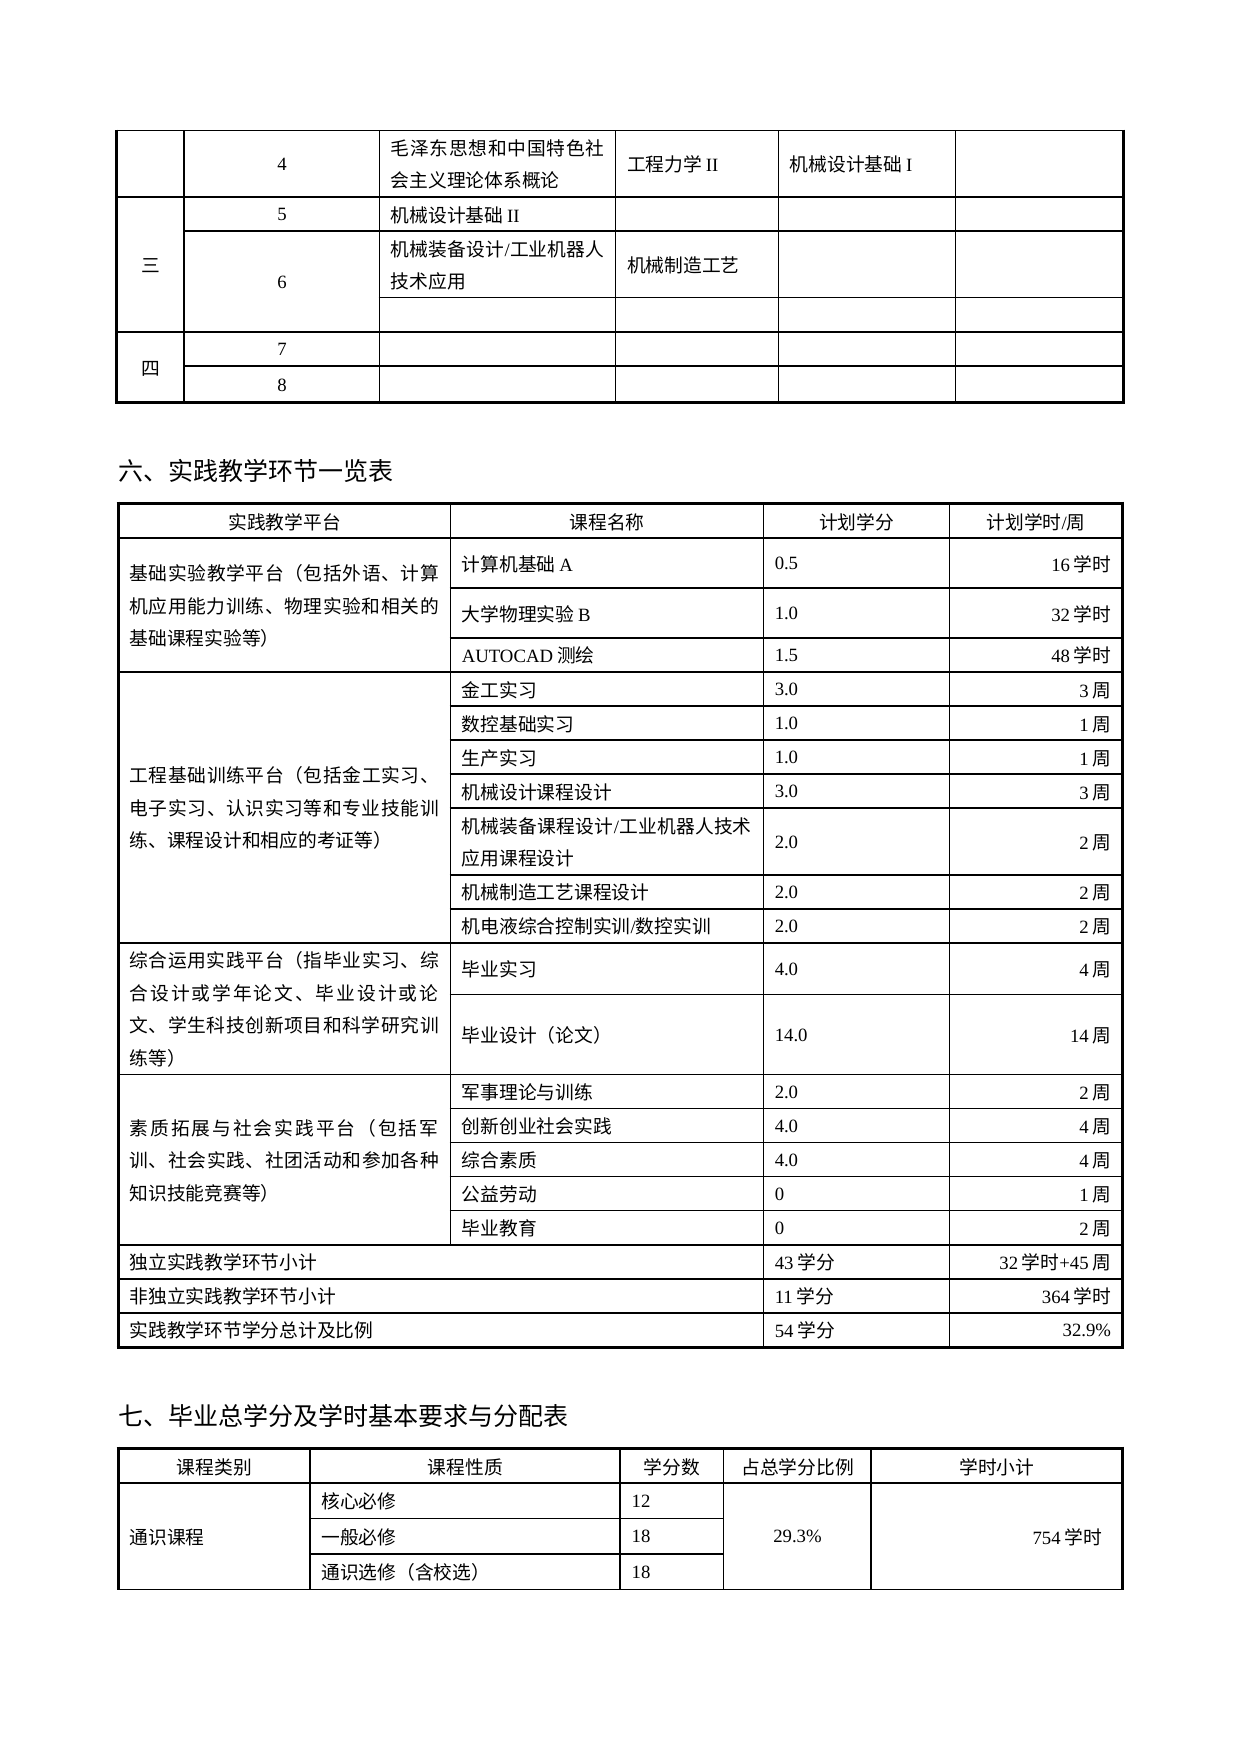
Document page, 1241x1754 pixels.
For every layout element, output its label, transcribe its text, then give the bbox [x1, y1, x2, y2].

table_cell 3周 [950, 775, 1121, 807]
table_cell 工程基础训练平台（包括金工实习、电子实习、认识实习等和专业技能训练、课程设计和相应的考证等） [120, 673, 450, 942]
table_cell 4周 [950, 1143, 1121, 1176]
table_cell [956, 298, 1122, 331]
table_cell 2周 [950, 809, 1121, 874]
table_cell 14周 [950, 995, 1121, 1073]
table_cell 54学分 [764, 1314, 949, 1346]
table_header 计划学分 [764, 505, 949, 537]
table_cell [956, 198, 1122, 230]
table_cell 6 [185, 232, 379, 331]
table_cell [779, 298, 955, 331]
table_cell 364学时 [950, 1280, 1121, 1312]
text 六、实践教学环节一览表 [118, 437, 1122, 502]
table_cell 1.0 [764, 741, 949, 773]
table_cell 机械设计基础II [380, 198, 615, 230]
table_cell 机械制造工艺 [616, 232, 778, 297]
table_cell 计算机基础A [451, 539, 763, 587]
table_cell 48学时 [950, 639, 1121, 671]
table_header 计划学时/周 [950, 505, 1121, 537]
table_cell [616, 298, 778, 331]
table_cell 2.0 [764, 910, 949, 942]
table_header 课程名称 [451, 505, 763, 537]
table_cell 实践教学环节学分总计及比例 [120, 1314, 763, 1346]
table_cell [956, 232, 1122, 297]
table_cell 32.9% [950, 1314, 1121, 1346]
table_cell 四 [118, 333, 183, 401]
table_cell [956, 367, 1122, 401]
table_cell 3周 [950, 673, 1121, 705]
table_cell [779, 333, 955, 365]
table_cell 机电液综合控制实训/数控实训 [451, 910, 763, 942]
table_cell 0 [764, 1211, 949, 1244]
table_cell 18 [621, 1519, 723, 1553]
table_cell [380, 298, 615, 331]
table_cell 毕业教育 [451, 1211, 763, 1244]
table_cell 1.0 [764, 589, 949, 637]
table_cell [779, 232, 955, 297]
table_cell [616, 198, 778, 230]
table_header 实践教学平台 [120, 505, 450, 537]
table_cell 毕业实习 [451, 944, 763, 994]
table_cell 43学分 [764, 1246, 949, 1278]
table_cell 毕业设计（论文） [451, 995, 763, 1073]
table_cell [956, 333, 1122, 365]
table_cell 基础实验教学平台（包括外语、计算机应用能力训练、物理实验和相关的基础课程实验等） [120, 539, 450, 671]
table_cell 0.5 [764, 539, 949, 587]
table_cell 三 [118, 198, 183, 331]
table_cell 5 [185, 198, 379, 230]
table_cell 4 [185, 131, 379, 196]
table_cell 2周 [950, 1075, 1121, 1108]
table_cell 1周 [950, 741, 1121, 773]
table_cell 金工实习 [451, 673, 763, 705]
table_cell 通识选修（含校选） [311, 1555, 619, 1588]
table_header 占总学分比例 [724, 1450, 870, 1482]
table_cell 4.0 [764, 944, 949, 994]
table_cell 综合运用实践平台（指毕业实习、综合设计或学年论文、毕业设计或论文、学生科技创新项目和科学研究训练等） [120, 944, 450, 1073]
table_cell 通识课程 [120, 1484, 309, 1588]
table_cell 4周 [950, 944, 1121, 994]
table_cell 数控基础实习 [451, 707, 763, 739]
table_cell 创新创业社会实践 [451, 1109, 763, 1142]
table_cell 军事理论与训练 [451, 1075, 763, 1108]
table_cell 综合素质 [451, 1143, 763, 1176]
table_cell 2周 [950, 1211, 1121, 1244]
table_cell [380, 333, 615, 365]
table_cell 29.3% [724, 1484, 870, 1588]
table_cell 4.0 [764, 1109, 949, 1142]
table_cell [956, 131, 1122, 196]
table_cell 机械设计基础I [779, 131, 955, 196]
table_cell 8 [185, 367, 379, 401]
table_cell 16学时 [950, 539, 1121, 587]
table_cell 14.0 [764, 995, 949, 1073]
table_cell 2.0 [764, 876, 949, 908]
table_cell [616, 367, 778, 401]
table_cell 18 [621, 1555, 723, 1588]
text 七、毕业总学分及学时基本要求与分配表 [118, 1382, 1122, 1447]
table_header 学时小计 [872, 1450, 1121, 1482]
table_cell 4.0 [764, 1143, 949, 1176]
table_cell 毛泽东思想和中国特色社会主义理论体系概论 [380, 131, 615, 196]
table_cell 2周 [950, 876, 1121, 908]
table_cell 3.0 [764, 775, 949, 807]
table_cell 1周 [950, 1177, 1121, 1210]
table_cell 2周 [950, 910, 1121, 942]
table_header 课程类别 [120, 1450, 309, 1482]
table_header 课程性质 [311, 1450, 619, 1482]
table_cell AUTOCAD测绘 [451, 639, 763, 671]
table_header 学分数 [621, 1450, 723, 1482]
table_cell [779, 198, 955, 230]
table_cell 机械制造工艺课程设计 [451, 876, 763, 908]
table_cell 1.5 [764, 639, 949, 671]
table_cell [616, 333, 778, 365]
table_cell 0 [764, 1177, 949, 1210]
table_cell 独立实践教学环节小计 [120, 1246, 763, 1278]
table_cell 12 [621, 1484, 723, 1518]
table_cell 3.0 [764, 673, 949, 705]
table_cell [380, 367, 615, 401]
table_cell 754学时 [872, 1484, 1121, 1588]
table_cell 1.0 [764, 707, 949, 739]
table_cell 32学时+45周 [950, 1246, 1121, 1278]
table_cell 公益劳动 [451, 1177, 763, 1210]
table_cell 大学物理实验B [451, 589, 763, 637]
table_cell 2.0 [764, 1075, 949, 1108]
table_cell 4周 [950, 1109, 1121, 1142]
table_cell 核心必修 [311, 1484, 619, 1518]
table_cell 2.0 [764, 809, 949, 874]
table_cell [779, 367, 955, 401]
table_cell 11学分 [764, 1280, 949, 1312]
table_cell 1周 [950, 707, 1121, 739]
table_cell 非独立实践教学环节小计 [120, 1280, 763, 1312]
table_cell 机械设计课程设计 [451, 775, 763, 807]
table_cell 二 [118, 131, 183, 196]
table_cell 一般必修 [311, 1519, 619, 1553]
table_cell 工程力学II [616, 131, 778, 196]
table_cell 生产实习 [451, 741, 763, 773]
table_cell 机械装备课程设计/工业机器人技术应用课程设计 [451, 809, 763, 874]
table_cell 7 [185, 333, 379, 365]
table_cell 素质拓展与社会实践平台（包括军训、社会实践、社团活动和参加各种知识技能竞赛等） [120, 1075, 450, 1244]
table_cell 机械装备设计/工业机器人技术应用 [380, 232, 615, 297]
table_cell 32学时 [950, 589, 1121, 637]
